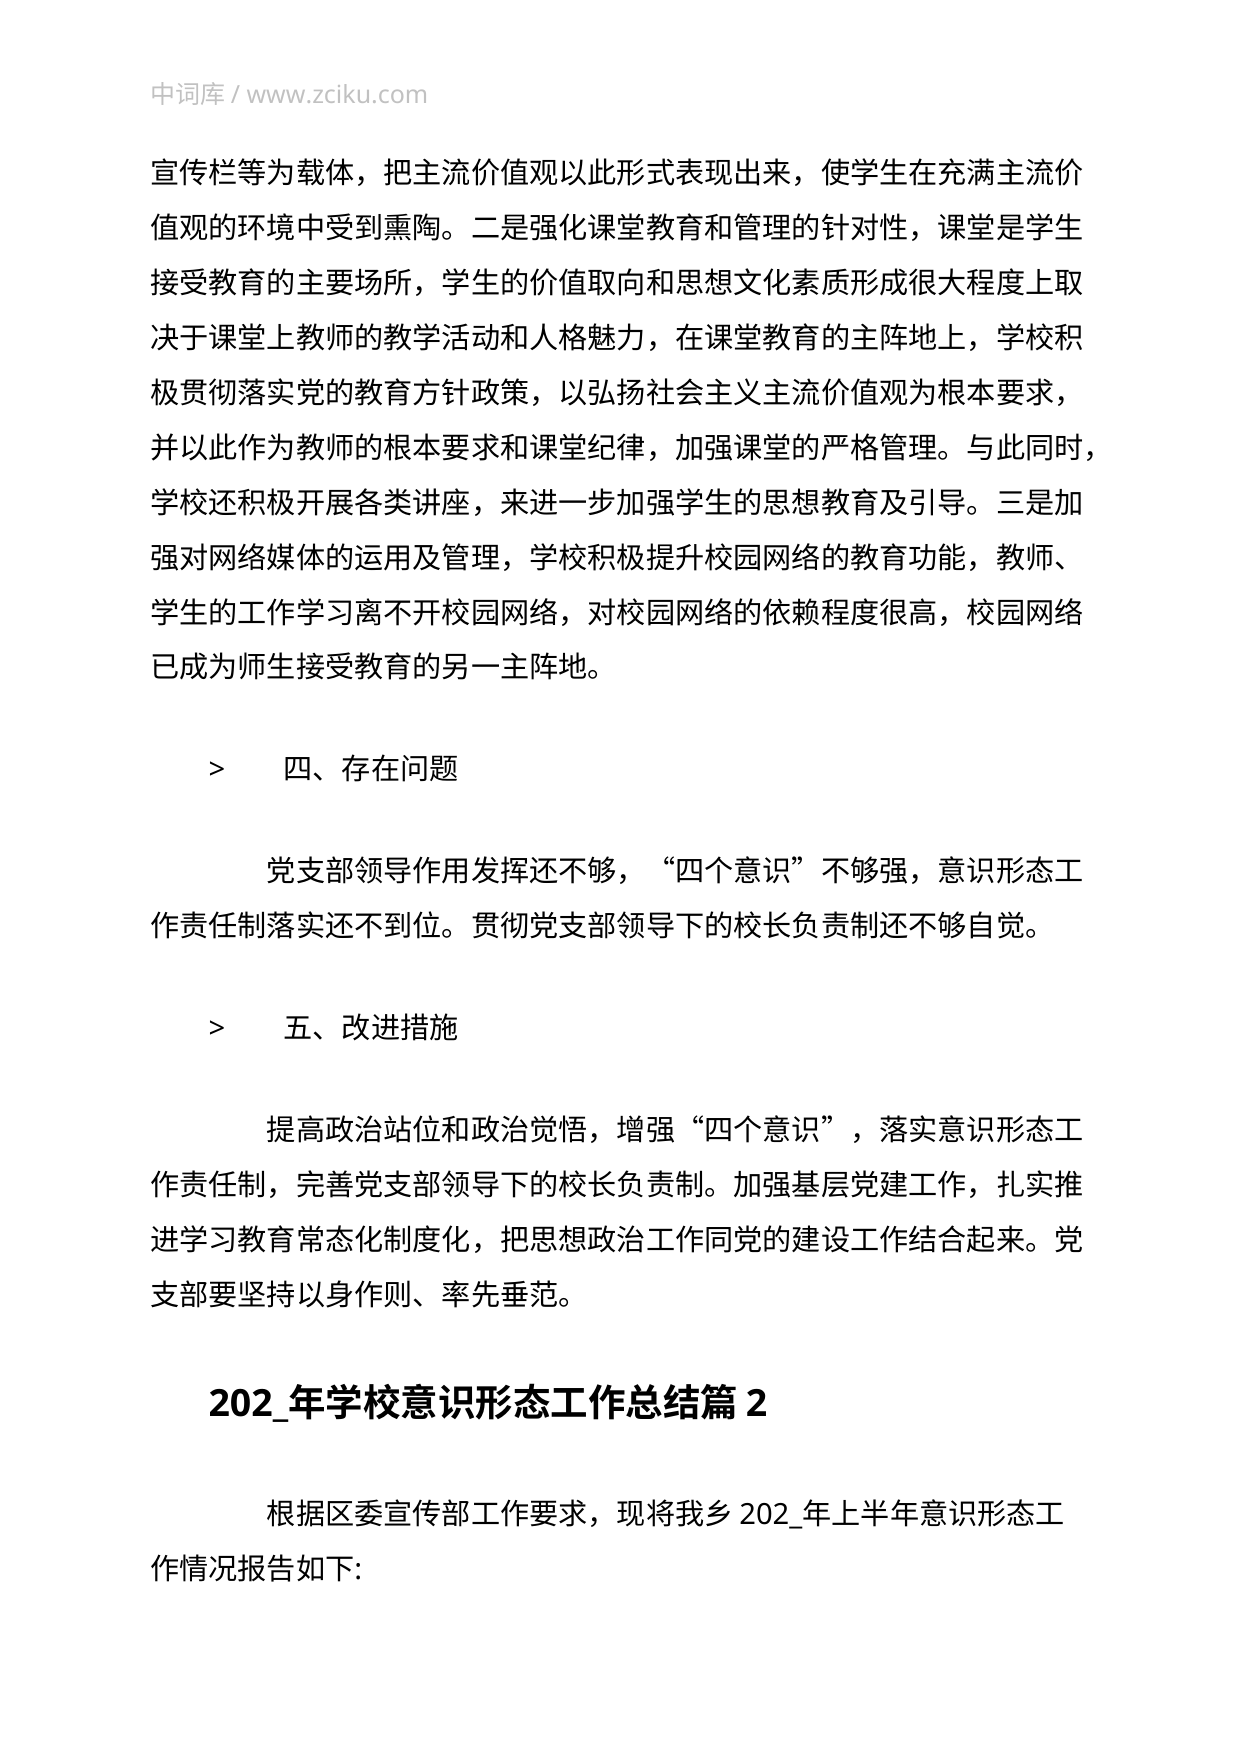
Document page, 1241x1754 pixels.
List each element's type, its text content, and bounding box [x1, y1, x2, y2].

text 202_年学校意识形态工作总结篇2 [150, 1373, 1090, 1427]
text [150, 150, 1090, 686]
text 提高政治站位和政治觉悟，增强“四个意识”，落实意识形态工作责任制，完善党支部领导下的校长负责制。加强基层党建工作，扎实推进学习教育常态化制度化，把思想政治工作同党的建设工作结合起来。党支部要坚持以身作则、率先垂范。 [150, 1106, 1090, 1313]
text > 五、改进措施 [150, 1004, 1090, 1047]
text 党支部领导作用发挥还不够，“四个意识”不够强，意识形态工作责任制落实还不到位。贯彻党支部领导下的校长负责制还不够自觉。 [150, 848, 1090, 945]
text > 四、存在问题 [150, 746, 1090, 788]
text 根据区委宣传部工作要求，现将我乡202_年上半年意识形态工作情况报告如下: [150, 1491, 1090, 1588]
